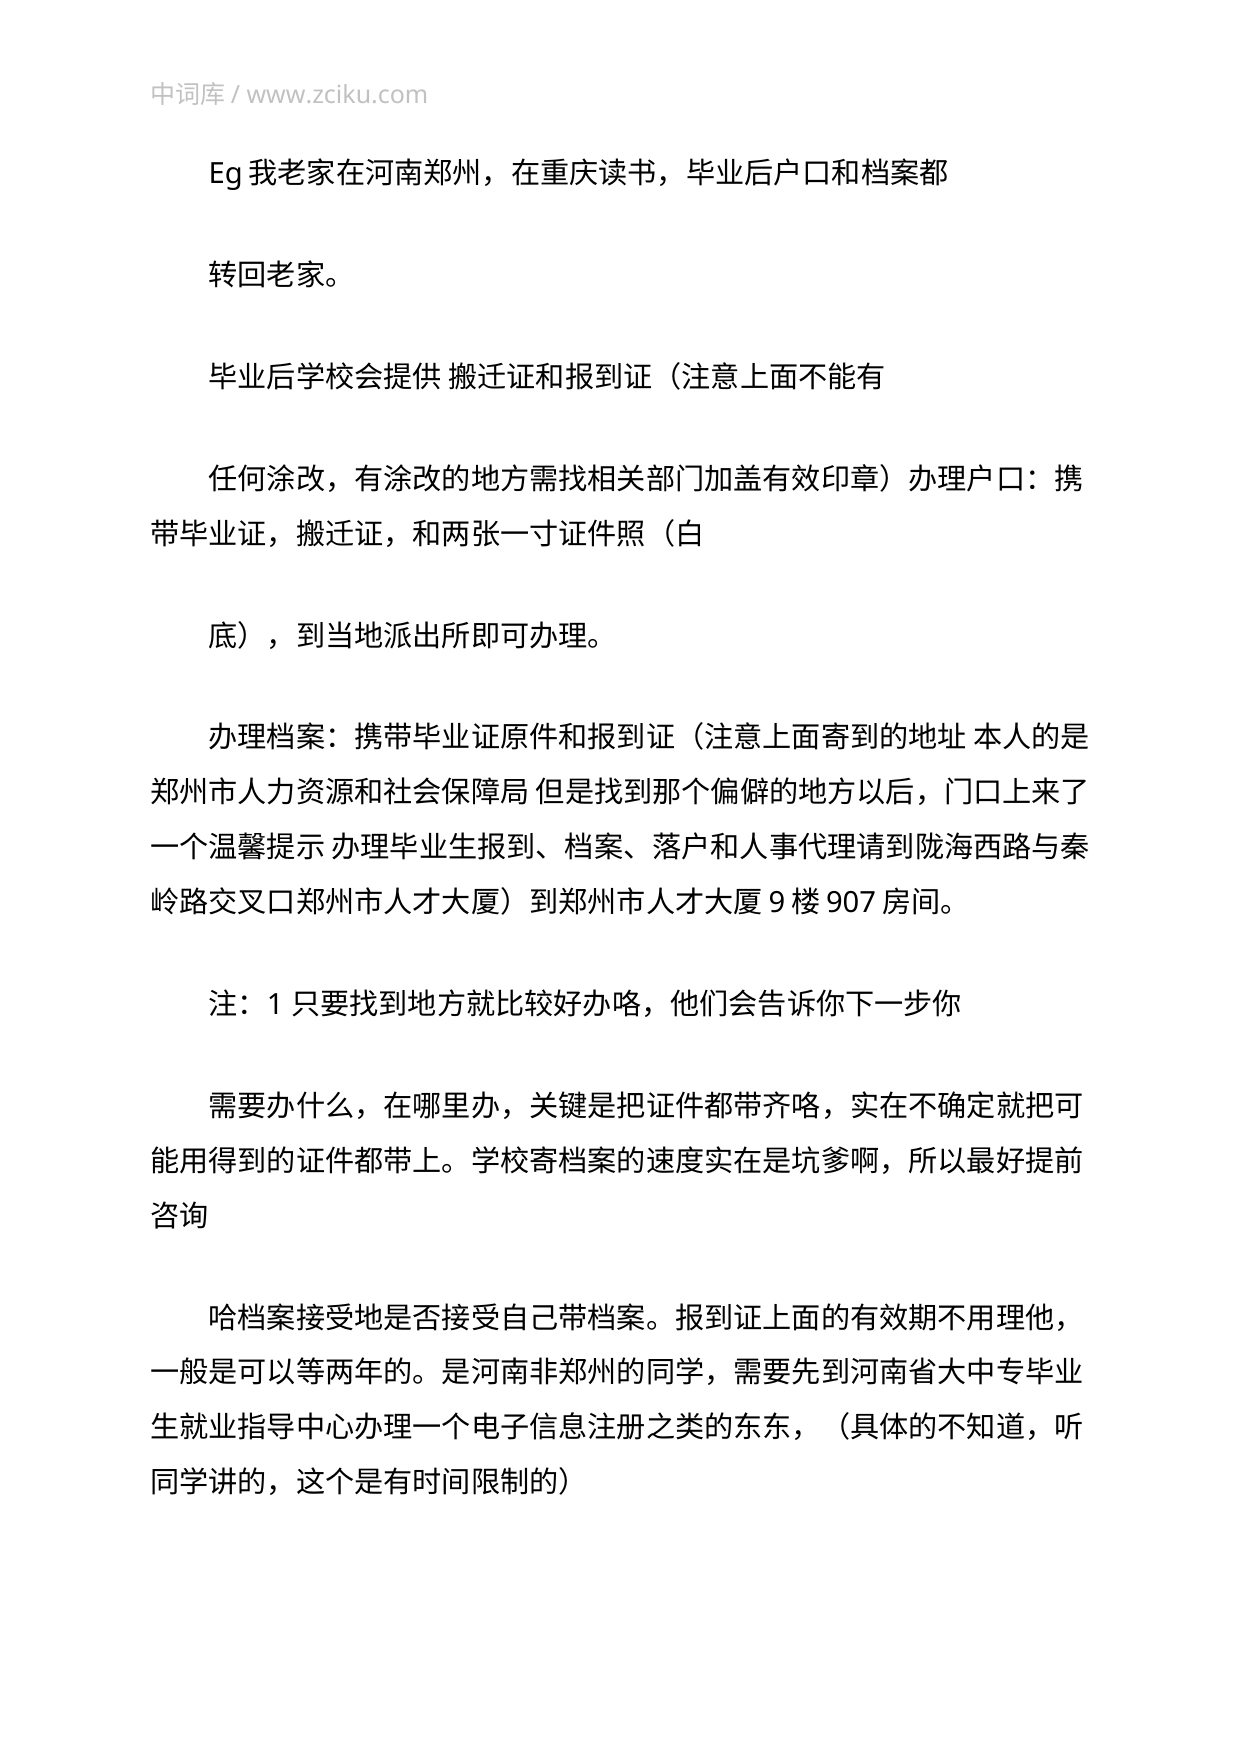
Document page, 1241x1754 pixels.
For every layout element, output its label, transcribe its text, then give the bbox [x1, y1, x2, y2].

text 需要办什么，在哪里办，关键是把证件都带齐咯，实在不确定就把可能用得到的证件都带上。学校寄档案的速度实在是坑爹啊，所以最好提前咨询 [150, 1083, 1090, 1235]
text 办理档案：携带毕业证原件和报到证（注意上面寄到的地址 本人的是郑州市人力资源和社会保障局 但是找到那个偏僻的地方以后，门口上来了一个温馨提示 办理毕业生报到、档案、落户和人事代理请到陇海西路与秦岭路交叉口郑州市人才大厦）到郑州市人才大厦9楼907房间。 [150, 714, 1090, 921]
text 底），到当地派出所即可办理。 [150, 612, 1090, 654]
text 毕业后学校会提供 搬迁证和报到证（注意上面不能有 [150, 354, 1090, 396]
text 转回老家。 [150, 252, 1090, 294]
text 任何涂改，有涂改的地方需找相关部门加盖有效印章）办理户口：携带毕业证，搬迁证，和两张一寸证件照（白 [150, 456, 1090, 553]
text 注：1 只要找到地方就比较好办咯，他们会告诉你下一步你 [150, 981, 1090, 1023]
text 哈档案接受地是否接受自己带档案。报到证上面的有效期不用理他，一般是可以等两年的。是河南非郑州的同学，需要先到河南省大中专毕业生就业指导中心办理一个电子信息注册之类的东东，（具体的不知道，听同学讲的，这个是有时间限制的） [150, 1294, 1090, 1501]
text Eg我老家在河南郑州，在重庆读书，毕业后户口和档案都 [150, 150, 1090, 192]
